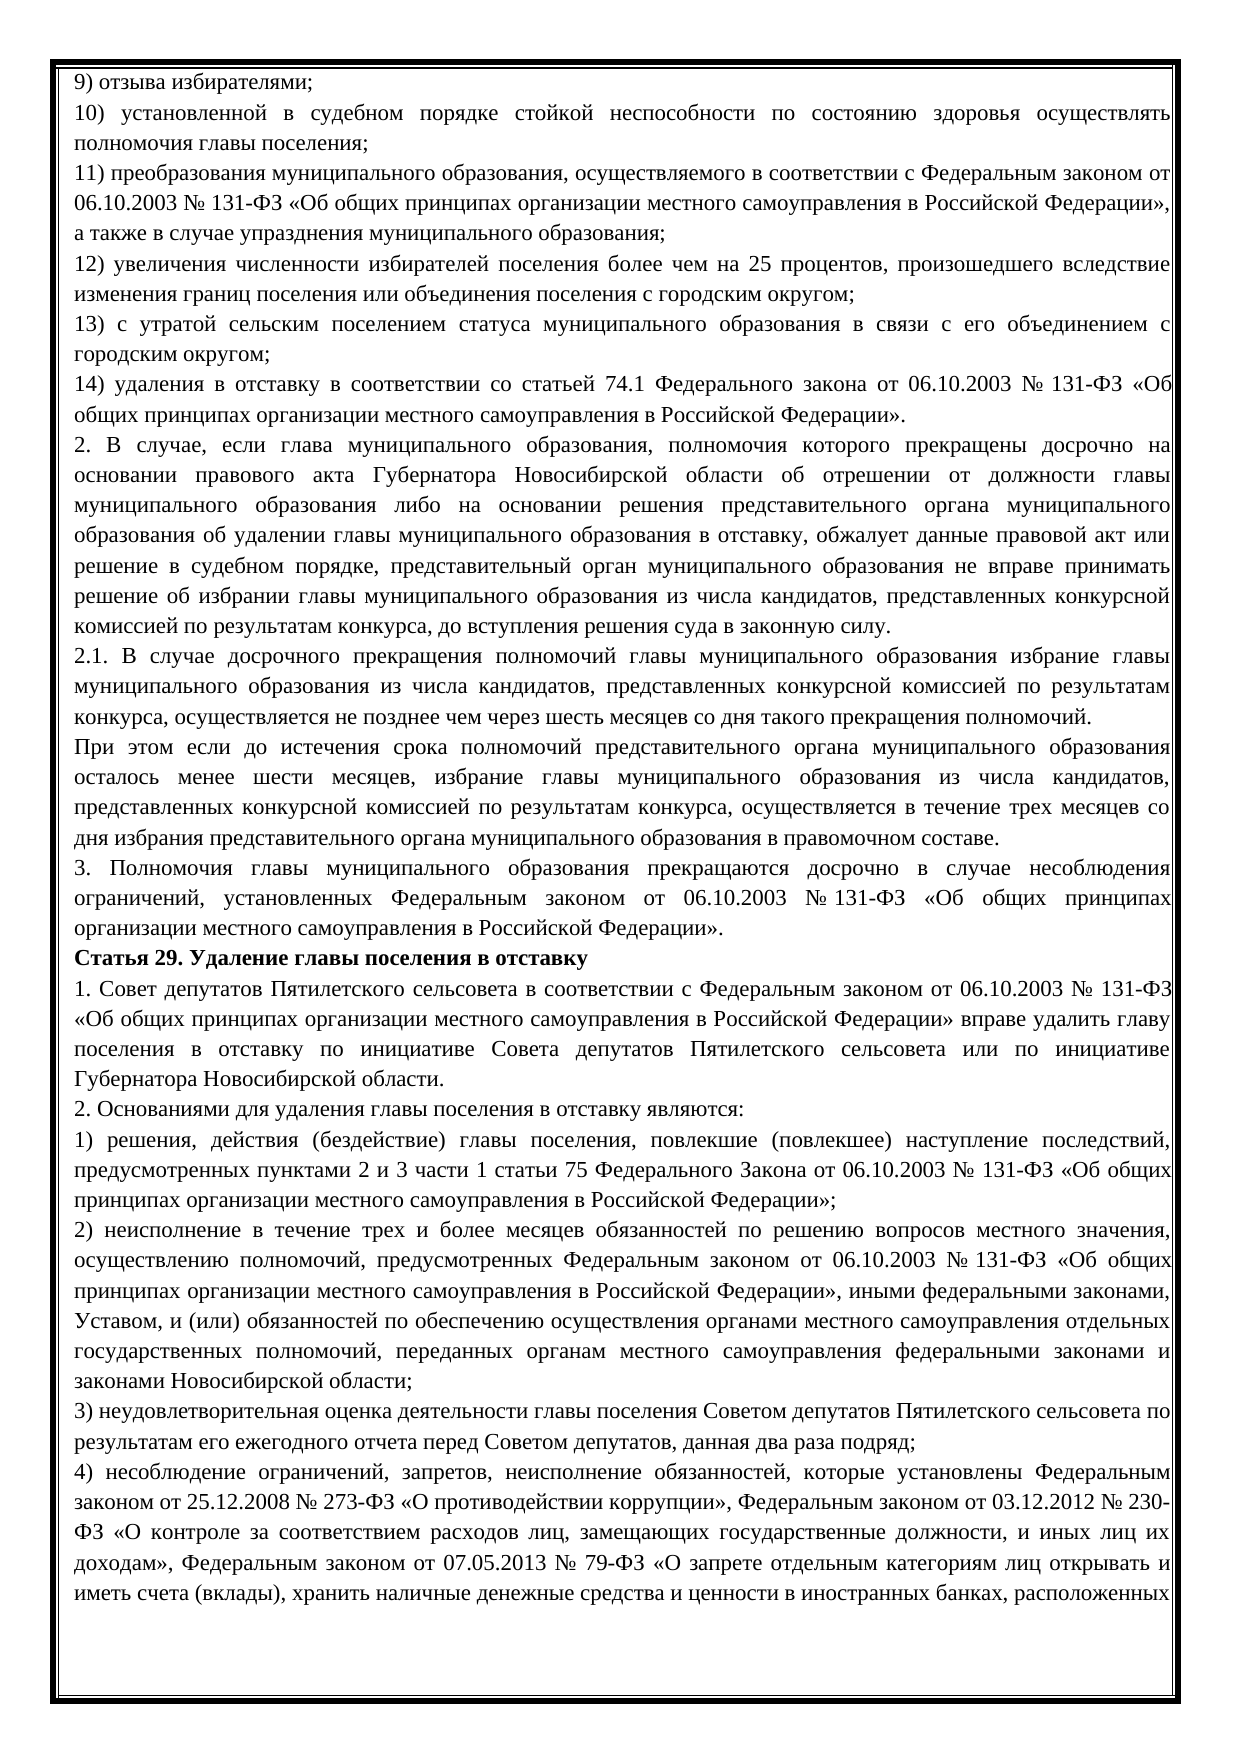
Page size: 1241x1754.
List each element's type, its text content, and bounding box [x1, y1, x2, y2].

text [74, 1458, 1172, 1605]
text 2.1. В случае досрочного прекращения полномочий главы муниципального образования избрание главы муниципального образования из числа кандидатов, представленных конкурсной комиссией по результатам конкурса, осуществляется не позднее чем через шесть месяцев со дня такого прекращения полномочий. [74, 642, 1172, 729]
text 1. Совет депутатов Пятилетского сельсовета в соответствии с Федеральным законом от 06.10.2003 № 131-ФЗ «Об общих принципах организации местного самоуправления в Российской Федерации» вправе удалить главу поселения в отставку по инициативе Совета депутатов Пятилетского сельсовета или по инициативе Губернатора Новосибирской области. [74, 974, 1172, 1092]
text 2. Основаниями для удаления главы поселения в отставку являются: [74, 1095, 1172, 1122]
text 2. В случае, если глава муниципального образования, полномочия которого прекращены досрочно на основании правового акта Губернатора Новосибирской области об отрешении от должности главы муниципального образования либо на основании решения представительного органа муниципального образования об удалении главы муниципального образования в отставку, обжалует данные правовой акт или решение в судебном порядке, представительный орган муниципального образования не вправе принимать решение об избрании главы муниципального образования из числа кандидатов, представленных конкурсной комиссией по результатам конкурса, до вступления решения суда в законную силу. [74, 431, 1172, 638]
text 11) преобразования муниципального образования, осуществляемого в соответствии с Федеральным законом от 06.10.2003 № 131-ФЗ «Об общих принципах организации местного самоуправления в Российской Федерации», а также в случае упразднения муниципального образования; [74, 159, 1172, 246]
text 3) неудовлетворительная оценка деятельности главы поселения Советом депутатов Пятилетского сельсовета по результатам его ежегодного отчета перед Советом депутатов, данная два раза подряд; [74, 1397, 1172, 1454]
text 10) установленной в судебном порядке стойкой неспособности по состоянию здоровья осуществлять полномочия главы поселения; [74, 98, 1172, 155]
text 2) неисполнение в течение трех и более месяцев обязанностей по решению вопросов местного значения, осуществлению полномочий, предусмотренных Федеральным законом от 06.10.2003 № 131-ФЗ «Об общих принципах организации местного самоуправления в Российской Федерации», иными федеральными законами, Уставом, и (или) обязанностей по обеспечению осуществления органами местного самоуправления отдельных государственных полномочий, переданных органам местного самоуправления федеральными законами и законами Новосибирской области; [74, 1216, 1172, 1394]
text Статья 29. Удаление главы поселения в отставку [74, 944, 1172, 971]
text При этом если до истечения срока полномочий представительного органа муниципального образования осталось менее шести месяцев, избрание главы муниципального образования из числа кандидатов, представленных конкурсной комиссией по результатам конкурса, осуществляется в течение трех месяцев со дня избрания представительного органа муниципального образования в правомочном составе. [74, 733, 1172, 850]
text 9) отзыва избирателями; [74, 69, 1172, 95]
text 1) решения, действия (бездействие) главы поселения, повлекшие (повлекшее) наступление последствий, предусмотренных пунктами 2 и 3 части 1 статьи 75 Федерального Закона от 06.10.2003 № 131-ФЗ «Об общих принципах организации местного самоуправления в Российской Федерации»; [74, 1126, 1172, 1212]
text 13) с утратой сельским поселением статуса муниципального образования в связи с его объединением с городским округом; [74, 310, 1172, 367]
text 12) увеличения численности избирателей поселения более чем на 25 процентов, произошедшего вследствие изменения границ поселения или объединения поселения с городским округом; [74, 249, 1172, 306]
text 3. Полномочия главы муниципального образования прекращаются досрочно в случае несоблюдения ограничений, установленных Федеральным законом от 06.10.2003 № 131-ФЗ «Об общих принципах организации местного самоуправления в Российской Федерации». [74, 854, 1172, 941]
text 14) удаления в отставку в соответствии со статьей 74.1 Федерального закона от 06.10.2003 № 131-ФЗ «Об общих принципах организации местного самоуправления в Российской Федерации». [74, 370, 1172, 427]
